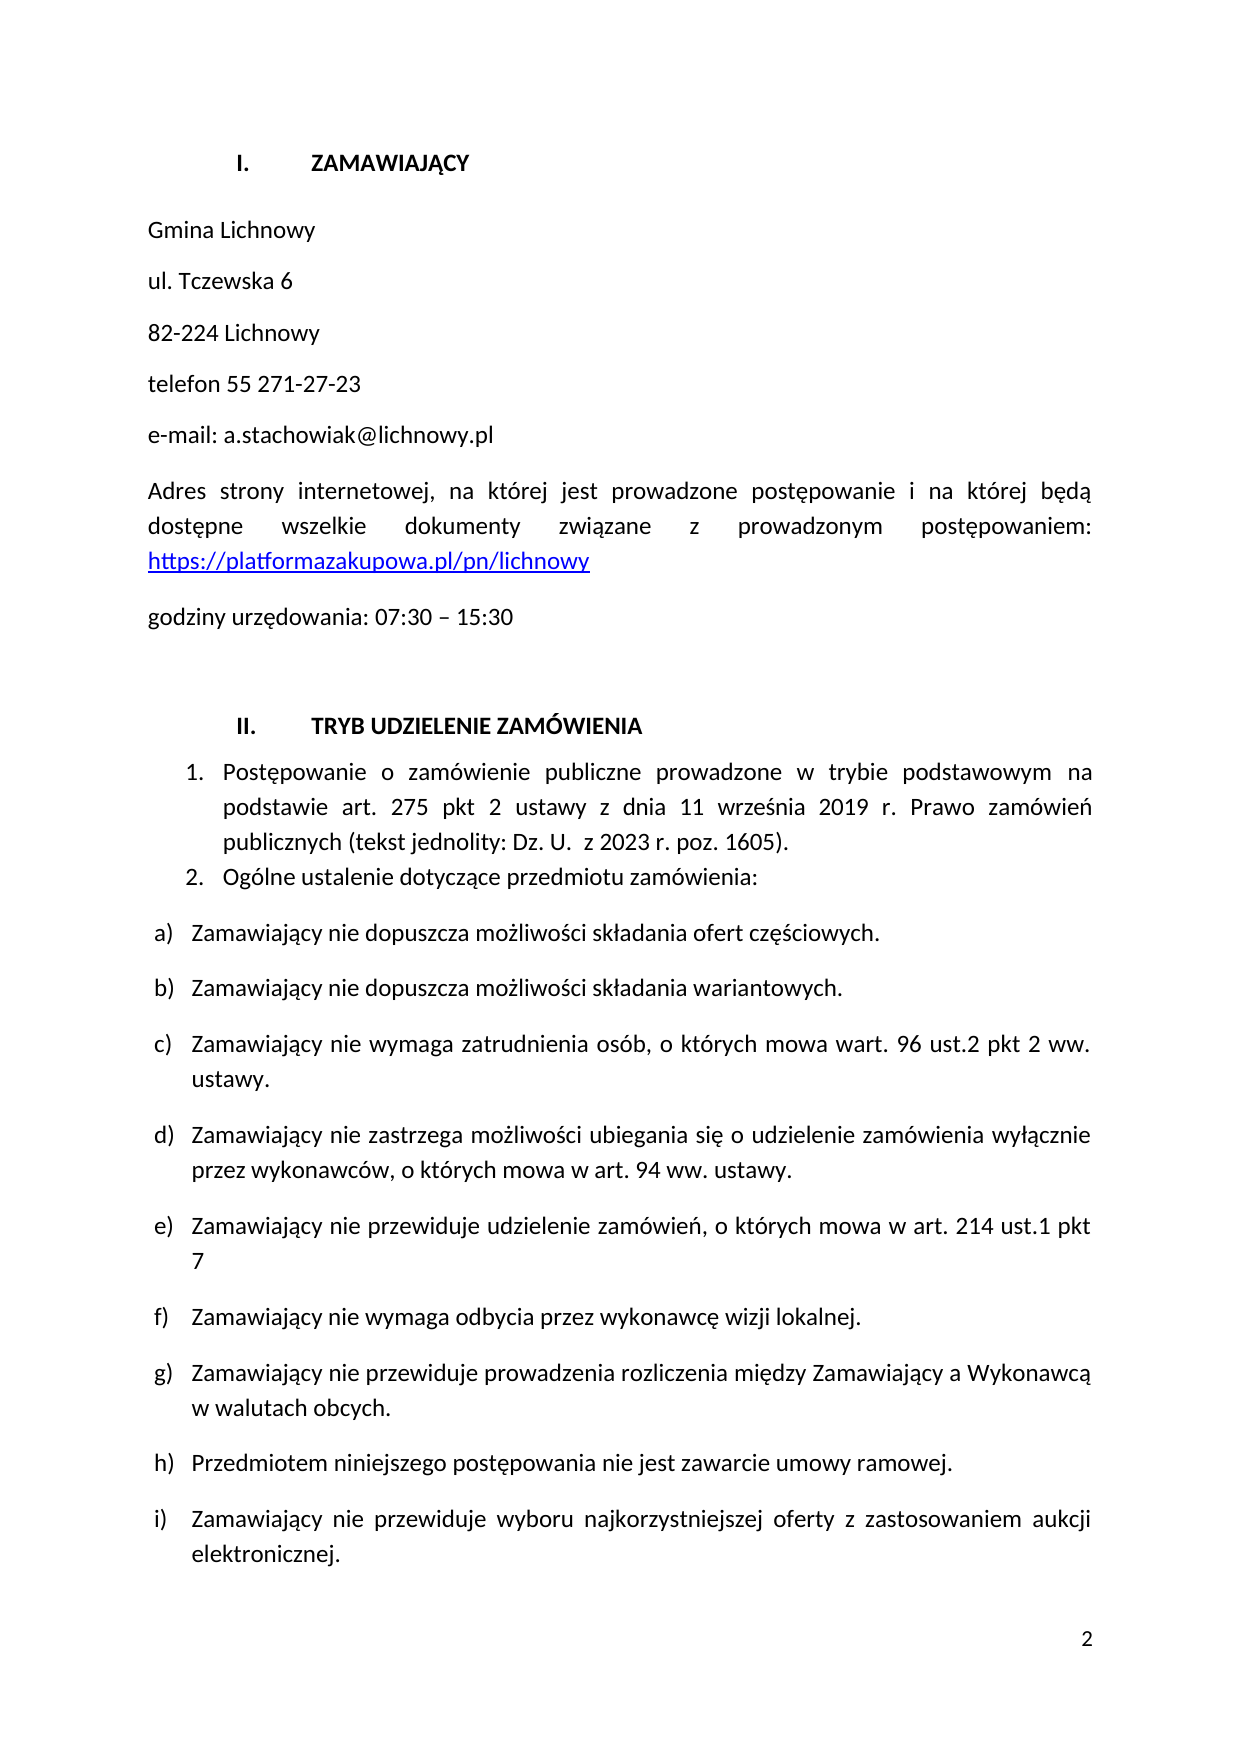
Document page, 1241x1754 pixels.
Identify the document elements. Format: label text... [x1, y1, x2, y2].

list Ogólne ustalenie dotyczące przedmiotu zamówienia: [185, 861, 1093, 891]
list Postępowanie o zamówienie publiczne prowadzone w trybie podstawowym na podstawie art. 275 pkt 2 ustawy z dnia 11 września 2019 r. Prawo zamówień publicznych (tekst jednolity: Dz. U. z 2023 r. poz. 1605). [185, 756, 1093, 856]
text Adres strony internetowej, na której jest prowadzone postępowanie i na której będą dostępne wszelkie dokumenty związane z prowadzonym postępowaniem: https://platformazakupowa.pl/pn/lichnowy [148, 475, 1093, 576]
list ZAMAWIAJĄCY [236, 148, 1093, 178]
list Zamawiający nie przewiduje prowadzenia rozliczenia między Zamawiający a Wykonawcą w walutach obcych. [154, 1357, 1093, 1422]
list Zamawiający nie przewiduje udzielenie zamówień, o których mowa w art. 214 ust.1 pkt 7 [154, 1210, 1093, 1276]
list Zamawiający nie dopuszcza możliwości składania ofert częściowych. [154, 917, 1093, 947]
list Zamawiający nie wymaga zatrudnienia osób, o których mowa wart. 96 ust.2 pkt 2 ww. ustawy. [154, 1028, 1093, 1094]
text godziny urzędowania: 07:30 – 15:30 [148, 601, 1093, 632]
text 82-224 Lichnowy [148, 317, 1093, 347]
text e-mail: a.stachowiak@lichnowy.pl [148, 419, 1093, 450]
text ul. Tczewska 6 [148, 266, 1093, 296]
list Zamawiający nie zastrzega możliwości ubiegania się o udzielenie zamówienia wyłącznie przez wykonawców, o których mowa w art. 94 ww. ustawy. [154, 1119, 1093, 1185]
list TRYB UDZIELENIE ZAMÓWIENIA [236, 710, 1093, 741]
text Gmina Lichnowy [148, 214, 1093, 245]
list Zamawiający nie dopuszcza możliwości składania wariantowych. [154, 972, 1093, 1003]
text telefon 55 271-27-23 [148, 368, 1093, 399]
list Zamawiający nie przewiduje wyboru najkorzystniejszej oferty z zastosowaniem aukcji elektronicznej. [154, 1503, 1093, 1569]
list Zamawiający nie wymaga odbycia przez wykonawcę wizji lokalnej. [154, 1301, 1093, 1331]
list Przedmiotem niniejszego postępowania nie jest zawarcie umowy ramowej. [154, 1447, 1093, 1478]
